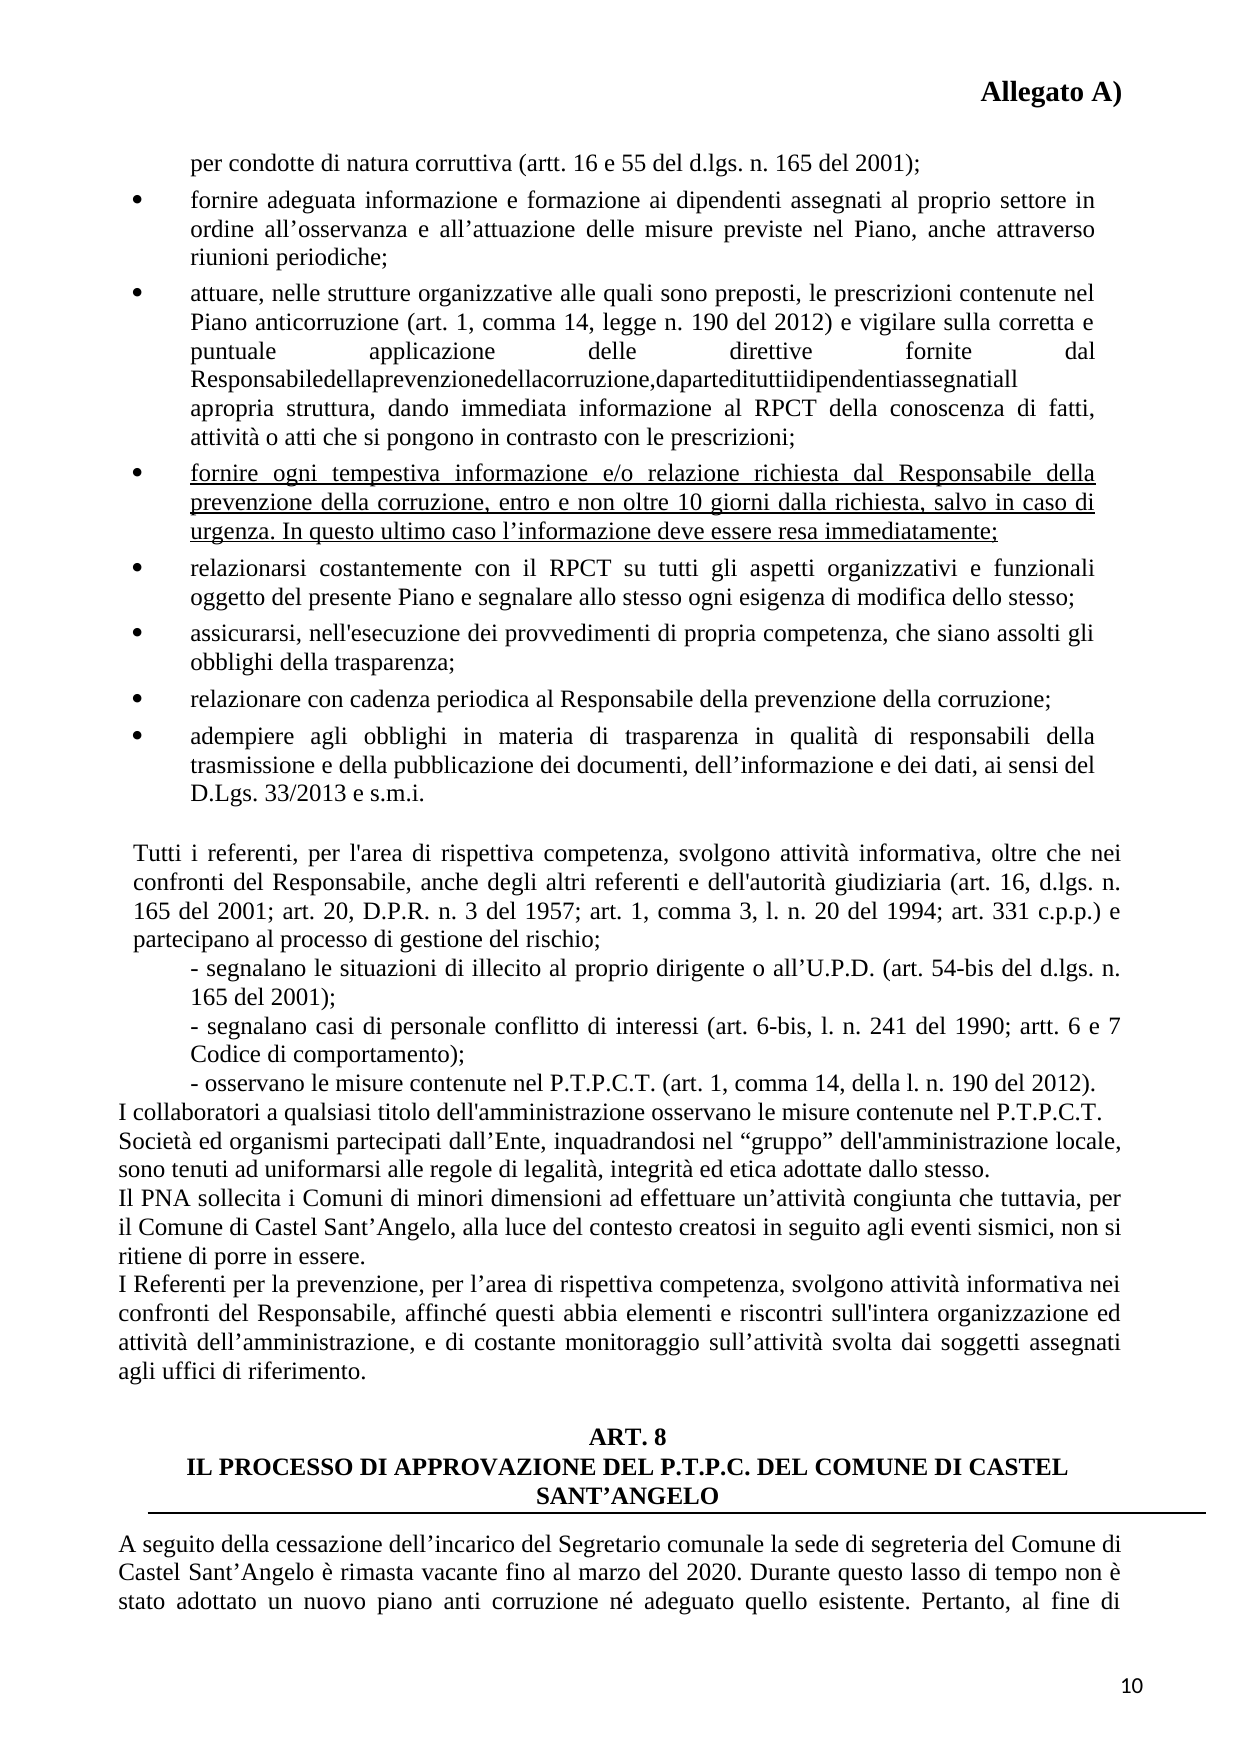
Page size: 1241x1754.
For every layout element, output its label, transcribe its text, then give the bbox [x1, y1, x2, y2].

text I collaboratori a qualsiasi titolo dell'amministrazione osservano le misure contenute nel P.T.P.C.T. [118, 1097, 1122, 1126]
list relazionare con cadenza periodica al Responsabile della prevenzione della corruzione; [133, 684, 1122, 713]
text - osservano le misure contenute nel P.T.P.C.T. (art. 1, comma 14, della l. n. 190 del 2012). [190, 1068, 1122, 1097]
list adempiere agli obblighi in materia di trasparenza in qualità di responsabili della trasmissione e della pubblicazione dei documenti, dell’informazione e dei dati, ai sensi del D.Lgs. 33/2013 e s.m.i. [133, 721, 1096, 807]
list attuare, nelle strutture organizzative alle quali sono preposti, le prescrizioni contenute nel Piano anticorruzione (art. 1, comma 14, legge n. 190 del 2012) e vigilare sulla corretta e puntuale applicazione delle direttive fornite dal Responsabiledellaprevenzionedellacorruzione,dapartedituttiidipendentiassegnatiallapropria struttura, dando immediata informazione al RPCT della conoscenza di fatti, attività o atti che si pongono in contrasto con le prescrizioni; [133, 278, 1096, 451]
list relazionarsi costantemente con il RPCT su tutti gli aspetti organizzativi e funzionali oggetto del presente Piano e segnalare allo stesso ogni esigenza di modifica dello stesso; [133, 553, 1096, 611]
text I Referenti per la prevenzione, per l’area di rispettiva competenza, svolgono attività informativa nei confronti del Responsabile, affinché questi abbia elementi e riscontri sull'intera organizzazione ed attività dell’amministrazione, e di costante monitoraggio sull’attività svolta dai soggetti assegnati agli uffici di riferimento. [118, 1269, 1122, 1384]
text ART. 8 [133, 1422, 1122, 1450]
text - segnalano casi di personale conflitto di interessi (art. 6-bis, l. n. 241 del 1990; artt. 6 e 7 Codice di comportamento); [190, 1011, 1122, 1068]
text - segnalano le situazioni di illecito al proprio dirigente o all’U.P.D. (art. 54-bis del d.lgs. n. 165 del 2001); [190, 953, 1122, 1011]
list assicurarsi, nell'esecuzione dei provvedimenti di propria competenza, che siano assolti gli obblighi della trasparenza; [133, 618, 1096, 676]
text Tutti i referenti, per l'area di rispettiva competenza, svolgono attività informativa, oltre che nei confronti del Responsabile, anche degli altri referenti e dell'autorità giudiziaria (art. 16, d.lgs. n. 165 del 2001; art. 20, D.P.R. n. 3 del 1957; art. 1, comma 3, l. n. 20 del 1994; art. 331 c.p.p.) e partecipano al processo di gestione del rischio; [133, 838, 1122, 953]
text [118, 1529, 1122, 1615]
text IL PROCESSO DI APPROVAZIONE DEL P.T.P.C. DEL COMUNE DI CASTEL SANT’ANGELO [133, 1452, 1122, 1510]
list fornire adeguata informazione e formazione ai dipendenti assegnati al proprio settore in ordine all’osservanza e all’attuazione delle misure previste nel Piano, anche attraverso riunioni periodiche; [133, 185, 1096, 271]
text Il PNA sollecita i Comuni di minori dimensioni ad effettuare un’attività congiunta che tuttavia, per il Comune di Castel Sant’Angelo, alla luce del contesto creatosi in seguito agli eventi sismici, non si ritiene di porre in essere. [118, 1183, 1122, 1269]
text Società ed organismi partecipati dall’Ente, inquadrandosi nel “gruppo” dell'amministrazione locale, sono tenuti ad uniformarsi alle regole di legalità, integrità ed etica adottate dallo stesso. [118, 1126, 1122, 1183]
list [133, 148, 1096, 176]
list fornire ogni tempestiva informazione e/o relazione richiesta dal Responsabile della prevenzione della corruzione, entro e non oltre 10 giorni dalla richiesta, salvo in caso di urgenza. In questo ultimo caso l’informazione deve essere resa immediatamente; [133, 458, 1096, 545]
